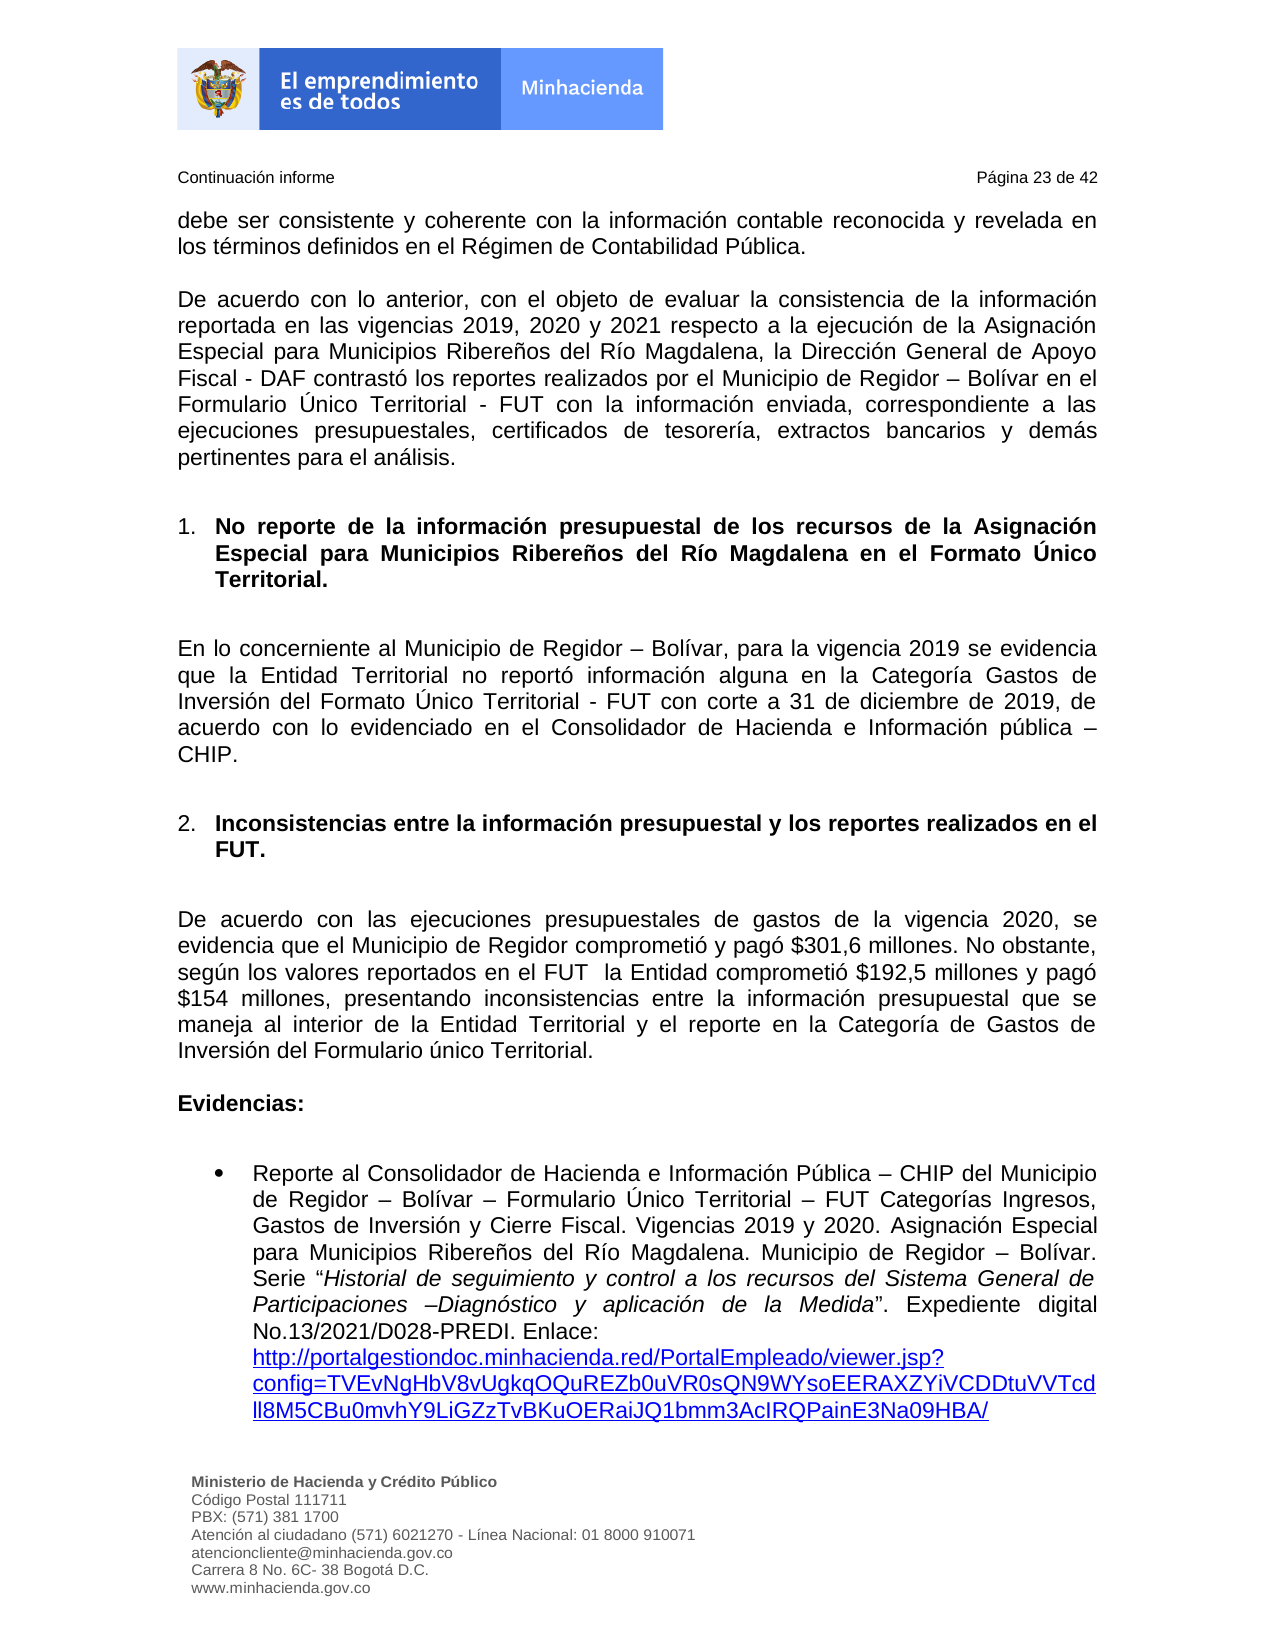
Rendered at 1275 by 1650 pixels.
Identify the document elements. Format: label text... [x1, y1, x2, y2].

picture [177, 29, 664, 149]
list Reporte al Consolidador de Hacienda e Información Pública – CHIP del Municipio de Regidor – Bolívar – Formulario Único Territorial – FUT Categorías Ingresos, Gastos de Inversión y Cierre Fiscal. Vigencias 2019 y 2020. Asignación Especial para Municipios Ribereños del Río Magdalena. Municipio de Regidor – Bolívar. Serie “Historial de seguimiento y control a los recursos del Sistema General de Participaciones –Diagnóstico y aplicación de la Medida”. Expediente digital No.13/2021/D028-PREDI. Enlace: [215, 1159, 1098, 1344]
list No reporte de la información presupuestal de los recursos de la Asignación Especial para Municipios Ribereños del Río Magdalena en el Formato Único Territorial. [177, 513, 1098, 592]
text De acuerdo con lo anterior, con el objeto de evaluar la consistencia de la información reportada en las vigencias 2019, 2020 y 2021 respecto a la ejecución de la Asignación Especial para Municipios Ribereños del Río Magdalena, la Dirección General de Apoyo Fiscal - DAF contrastó los reportes realizados por el Municipio de Regidor – Bolívar en el Formulario Único Territorial - FUT con la información enviada, correspondiente a las ejecuciones presupuestales, certificados de tesorería, extractos bancarios y demás pertinentes para el análisis. [177, 286, 1098, 470]
text Evidencias: [177, 1090, 1098, 1117]
text De acuerdo con las ejecuciones presupuestales de gastos de la vigencia 2020, se evidencia que el Municipio de Regidor comprometió y pagó $301,6 millones. No obstante, según los valores reportados en el FUT la Entidad comprometió $192,5 millones y pagó $154 millones, presentando inconsistencias entre la información presupuestal que se maneja al interior de la Entidad Territorial y el reporte en la Categoría de Gastos de Inversión del Formulario único Territorial. [177, 906, 1098, 1064]
text En lo concerniente al Municipio de Regidor – Bolívar, para la vigencia 2019 se evidencia que la Entidad Territorial no reportó información alguna en la Categoría Gastos de Inversión del Formato Único Territorial - FUT con corte a 31 de diciembre de 2019, de acuerdo con lo evidenciado en el Consolidador de Hacienda e Información pública – CHIP. [177, 635, 1098, 767]
list Inconsistencias entre la información presupuestal y los reportes realizados en el FUT. [177, 810, 1098, 863]
